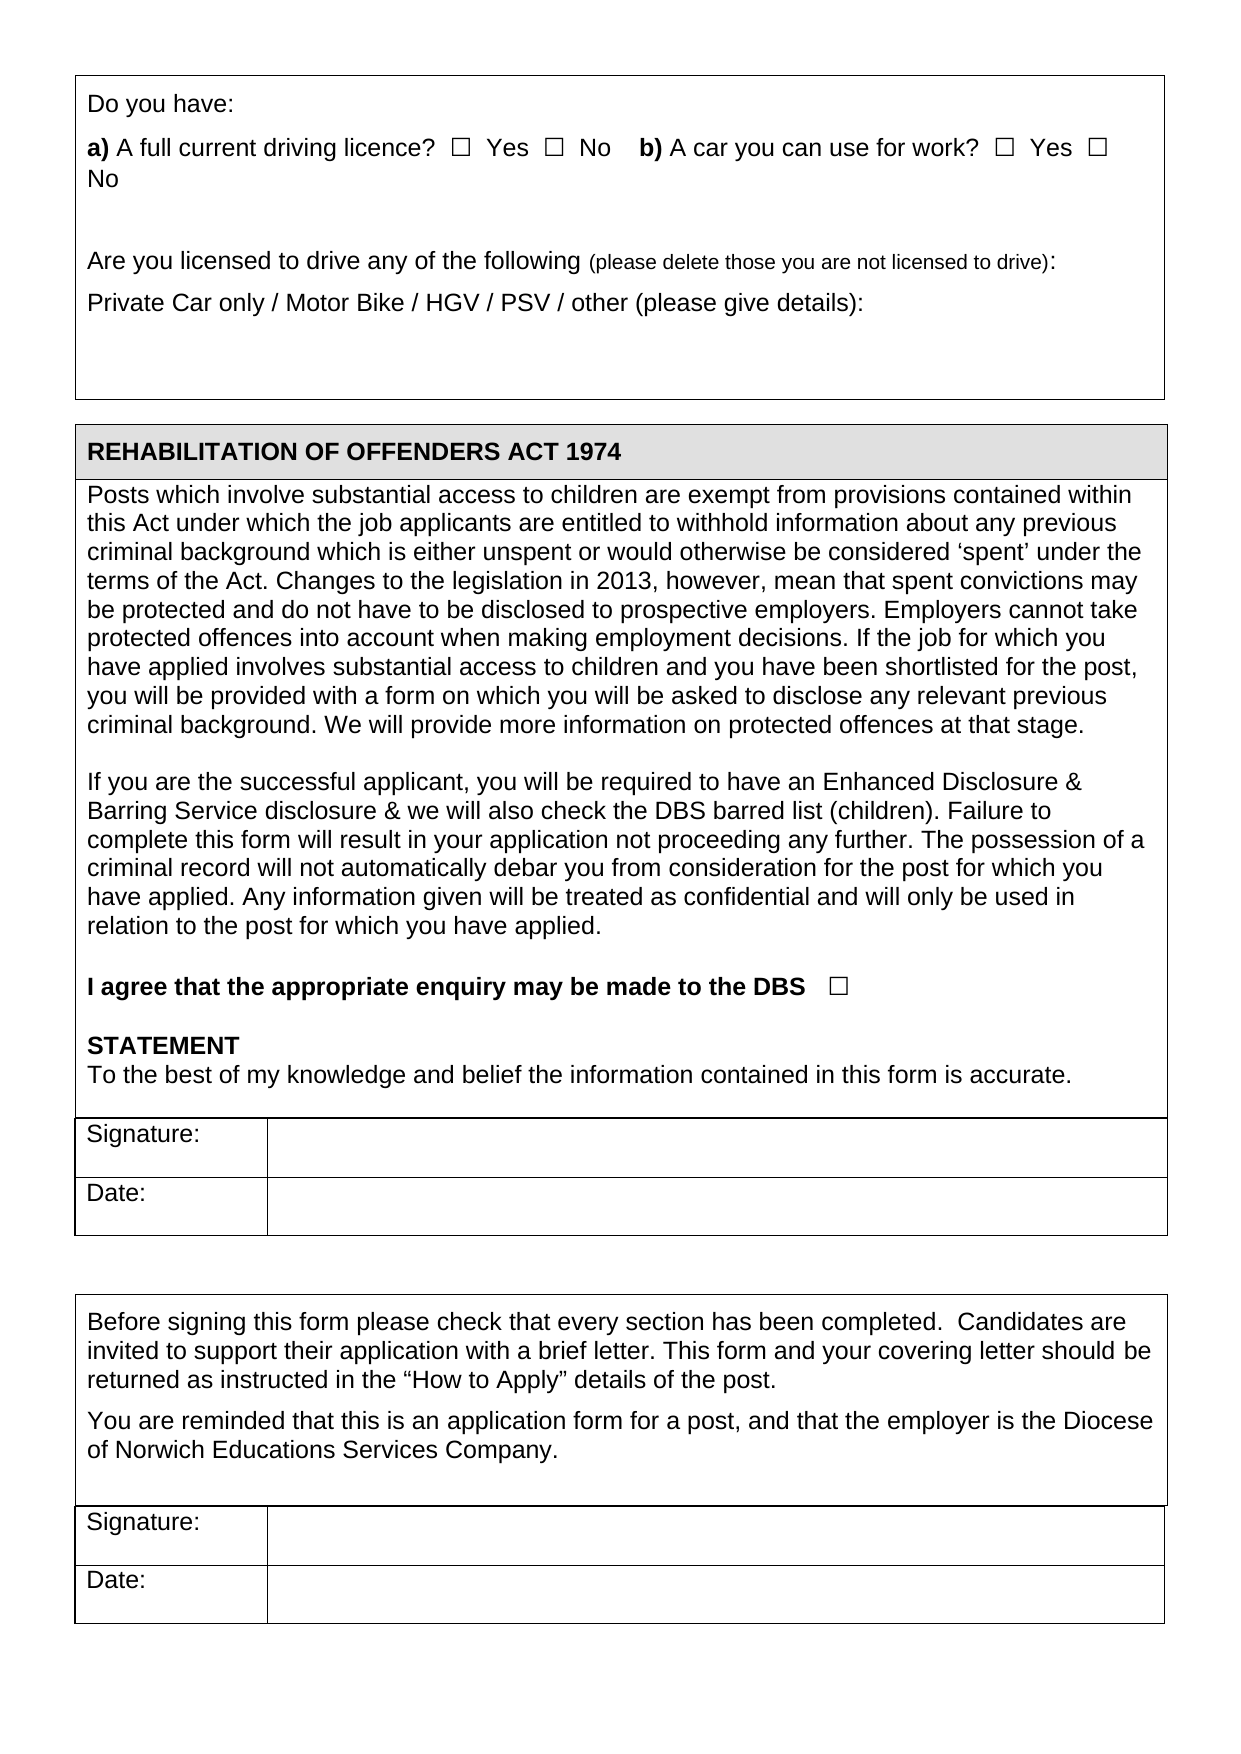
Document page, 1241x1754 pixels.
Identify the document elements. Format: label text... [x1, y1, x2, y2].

table_cell Date: [76, 1566, 267, 1623]
table_cell Posts which involve substantial access to children are exempt from provisions contained within this Act under which the job applicants are entitled to withhold information about any previous criminal background which is either unspent or would otherwise be considered ‘spent’ under the terms of the Act. Changes to the legislation in 2013, however, mean that spent convictions may be protected and do not have to be disclosed to prospective employers. Employers cannot take protected offences into account when making employment decisions. If the job for which you have applied involves substantial access to children and you have been shortlisted for the post, you will be provided with a form on which you will be asked to disclose any relevant previous criminal background. We will provide more information on protected offences at that stage. If you are the successful applicant, you will be required to have an Enhanced Disclosure & Barring Service disclosure & we will also check the DBS barred list (children). Failure to complete this form will result in your application not proceeding any further. The possession of a criminal record will not automatically debar you from consideration for the post for which you have applied. Any information given will be treated as confidential and will only be used in relation to the post for which you have applied. I agree that the appropriate enquiry may be made to the DBS STATEMENT To the best of my knowledge and belief the information contained in this form is accurate. [76, 480, 1167, 1117]
table_header Signature: [76, 1119, 267, 1177]
table_header [268, 1119, 1167, 1177]
table_header Signature: [76, 1507, 267, 1564]
table_cell Do you have: a) A full current driving licence? Yes No b) A car you can use for work? Yes No Are you licensed to drive any of the following (please delete those you are not licensed to drive): Private Car only / Motor Bike / HGV / PSV / other (please give details): [76, 76, 1164, 399]
table_cell [268, 1178, 1167, 1235]
table_header REHABILITATION OF OFFENDERS ACT 1974 [76, 425, 1167, 479]
table_header Before signing this form please check that every section has been completed. Candidates are invited to support their application with a brief letter. This form and your covering letter should be returned as instructed in the “How to Apply” details of the post. You are reminded that this is an application form for a post, and that the employer is the Diocese of Norwich Educations Services Company. [76, 1295, 1167, 1505]
table_header [268, 1507, 1164, 1564]
table_cell [268, 1566, 1164, 1623]
table_cell Date: [76, 1178, 267, 1235]
